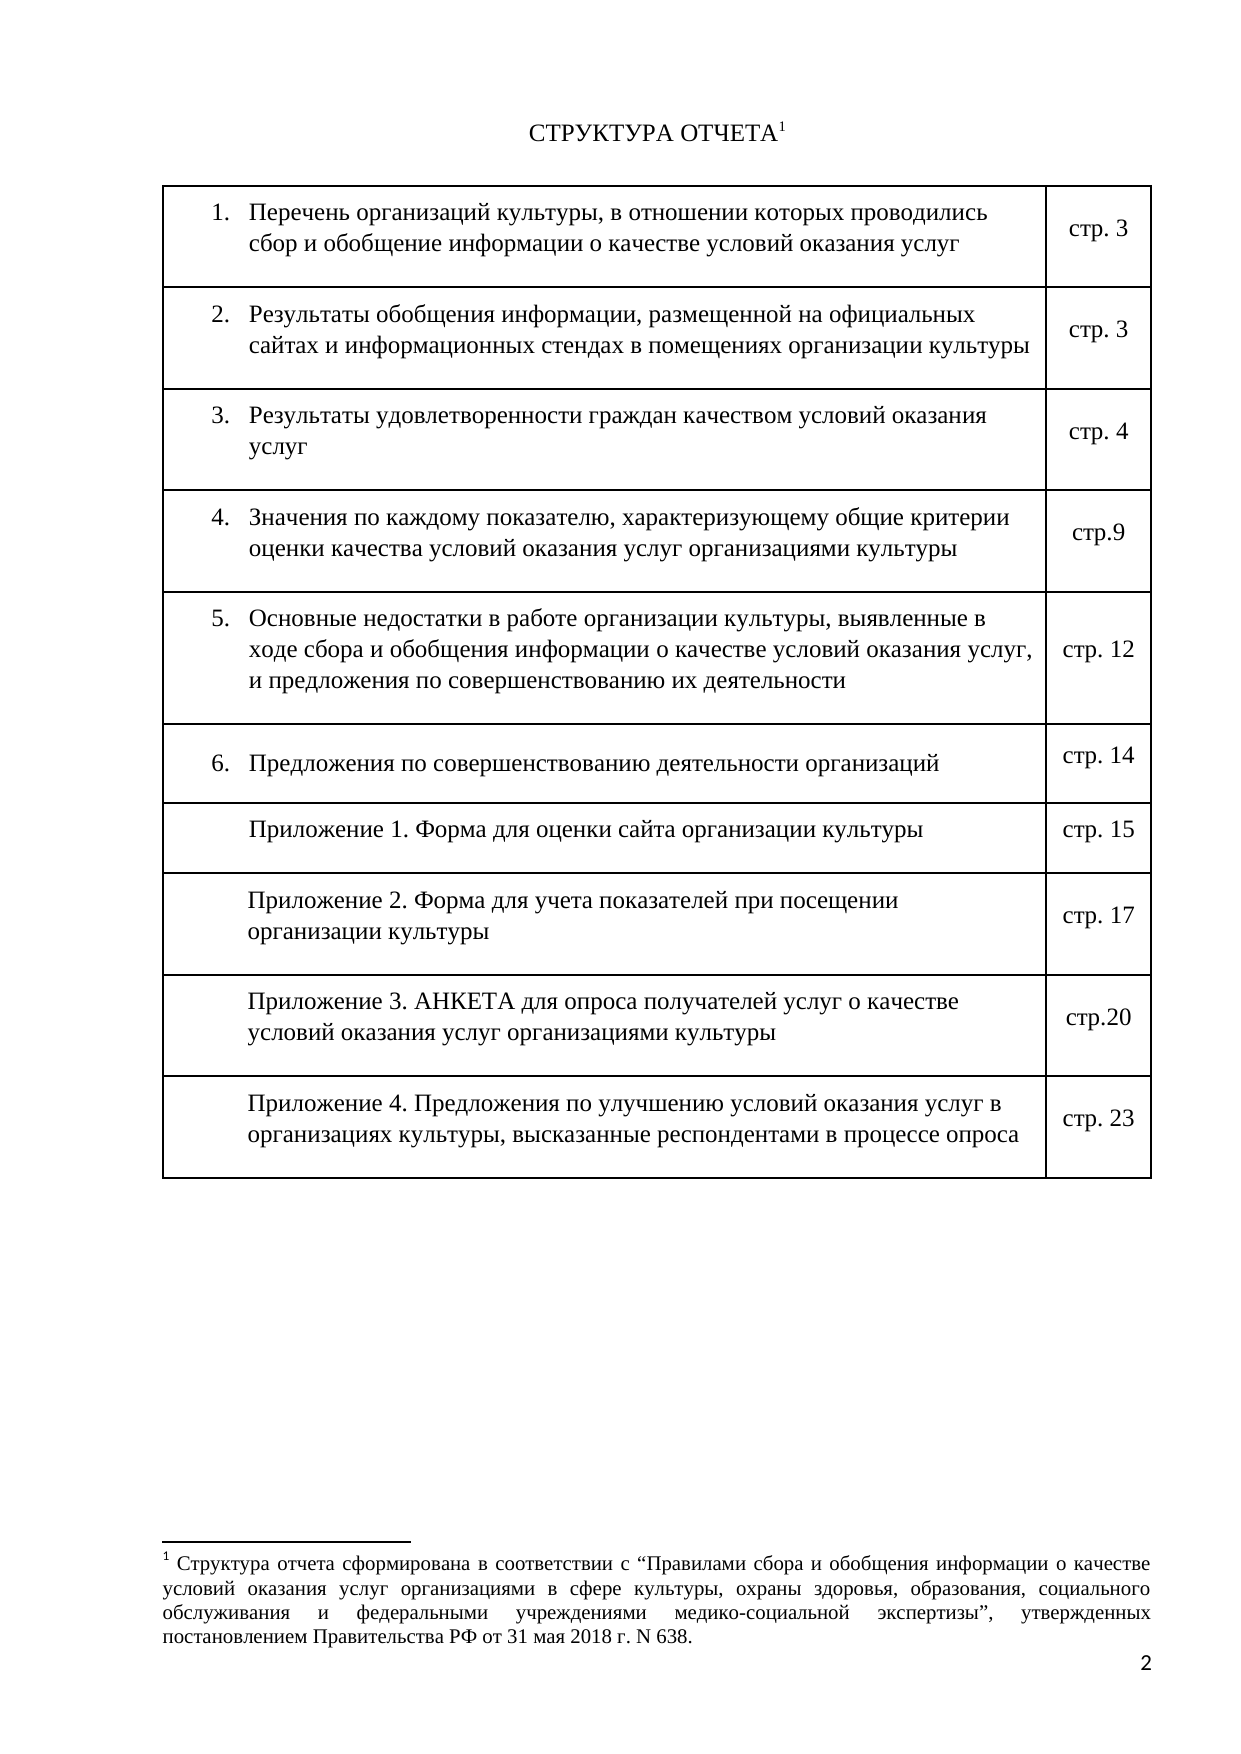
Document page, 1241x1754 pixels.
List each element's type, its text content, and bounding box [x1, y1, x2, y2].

table_cell Приложение 1. Форма для оценки сайта организации культуры [164, 804, 1045, 872]
table_cell Предложения по совершенствованию деятельности организаций [164, 725, 1045, 802]
table_cell стр. 23 [1047, 1077, 1150, 1177]
table_cell Приложение 3. АНКЕТА для опроса получателей услуг о качестве условий оказания услуг организациями культуры [164, 976, 1045, 1075]
table_cell Приложение 2. Форма для учета показателей при посещении организации культуры [164, 874, 1045, 974]
table_cell Основные недостатки в работе организации культуры, выявленные в ходе сбора и обобщения информации о качестве условий оказания услуг, и предложения по совершенствованию их деятельности [164, 593, 1045, 723]
table_cell Результаты удовлетворенности граждан качеством условий оказания услуг [164, 390, 1045, 489]
table_cell стр. 3 [1047, 288, 1150, 388]
table_cell стр. 17 [1047, 874, 1150, 974]
table_cell Результаты обобщения информации, размещенной на официальных сайтах и информационных стендах в помещениях организации культуры [164, 288, 1045, 388]
table_cell стр. 15 [1047, 804, 1150, 872]
table_cell стр.20 [1047, 976, 1150, 1075]
table_cell Значения по каждому показателю, характеризующему общие критерии оценки качества условий оказания услуг организациями культуры [164, 491, 1045, 591]
table_cell стр.9 [1047, 491, 1150, 591]
text СТРУКТУРА ОТЧЕТА [162, 118, 1152, 147]
table_header Перечень организаций культуры, в отношении которых проводились сбор и обобщение информации о качестве условий оказания услуг [164, 187, 1045, 286]
table_cell стр. 14 [1047, 725, 1150, 802]
table_cell Приложение 4. Предложения по улучшению условий оказания услуг в организациях культуры, высказанные респондентами в процессе опроса [164, 1077, 1045, 1177]
table_header стр. 3 [1047, 187, 1150, 286]
table_cell стр. 4 [1047, 390, 1150, 489]
table_cell стр. 12 [1047, 593, 1150, 723]
